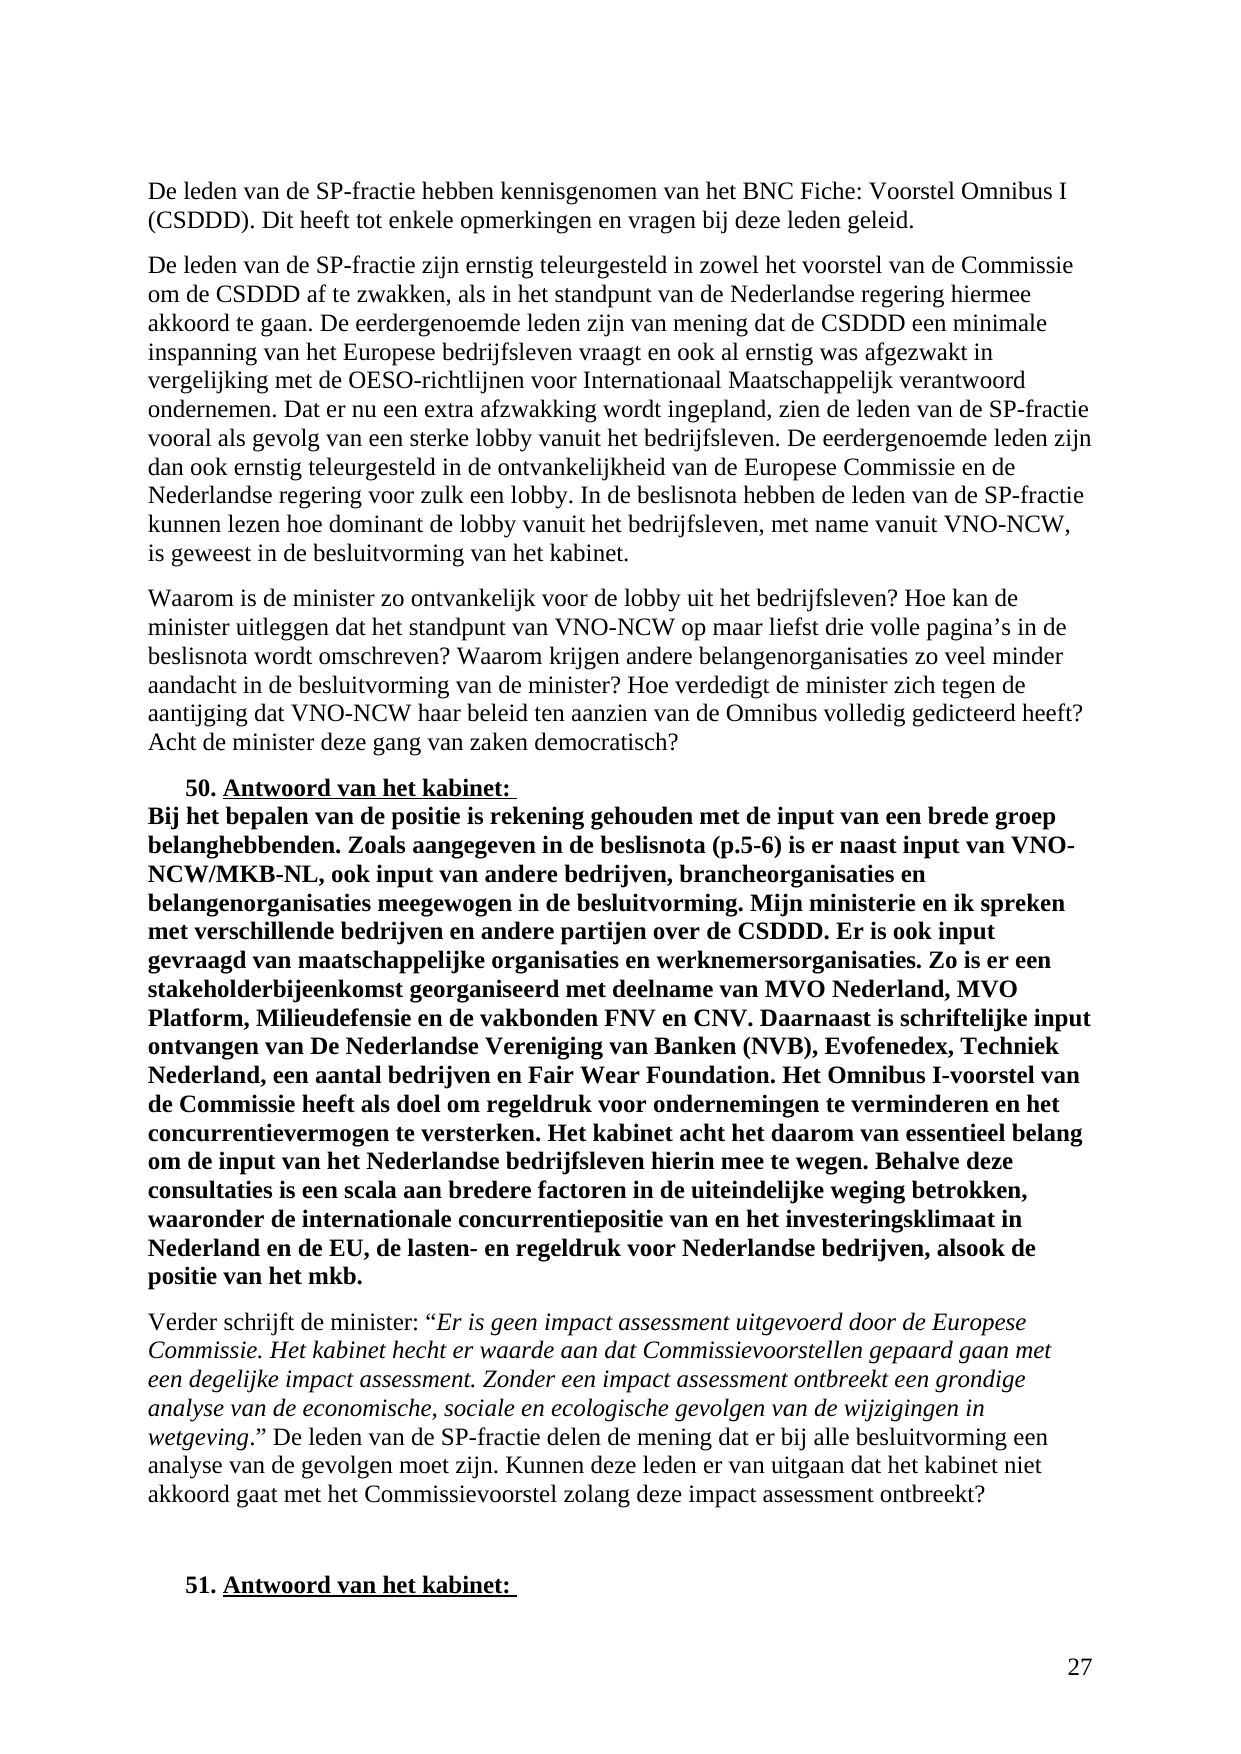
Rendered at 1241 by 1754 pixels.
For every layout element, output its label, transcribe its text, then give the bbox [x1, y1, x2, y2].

text De leden van de SP-fractie zijn ernstig teleurgesteld in zowel het voorstel van de Commissie om de CSDDD af te zwakken, als in het standpunt van de Nederlandse regering hiermee akkoord te gaan. De eerdergenoemde leden zijn van mening dat de CSDDD een minimale inspanning van het Europese bedrijfsleven vraagt en ook al ernstig was afgezwakt in vergelijking met de OESO-richtlijnen voor Internationaal Maatschappelijk verantwoord ondernemen. Dat er nu een extra afzwakking wordt ingepland, zien de leden van de SP-fractie vooral als gevolg van een sterke lobby vanuit het bedrijfsleven. De eerdergenoemde leden zijn dan ook ernstig teleurgesteld in de ontvankelijkheid van de Europese Commissie en de Nederlandse regering voor zulk een lobby. In de beslisnota hebben de leden van de SP-fractie kunnen lezen hoe dominant de lobby vanuit het bedrijfsleven, met name vanuit VNO-NCW, is geweest in de besluitvorming van het kabinet. [148, 251, 1092, 567]
list Antwoord van het kabinet: [185, 773, 1092, 801]
text De leden van de SP-fractie hebben kennisgenomen van het BNC Fiche: Voorstel Omnibus I (CSDDD). Dit heeft tot enkele opmerkingen en vragen bij deze leden geleid. [148, 176, 1092, 234]
text Verder schrijft de minister: “Er is geen impact assessment uitgevoerd door de Europese Commissie. Het kabinet hecht er waarde aan dat Commissievoorstellen gepaard gaan met een degelijke impact assessment. Zonder een impact assessment ontbreekt een grondige analyse van de economische, sociale en ecologische gevolgen van de wijzigingen in wetgeving.” De leden van de SP-fractie delen de mening dat er bij alle besluitvorming een analyse van de gevolgen moet zijn. Kunnen deze leden er van uitgaan dat het kabinet niet akkoord gaat met het Commissievoorstel zolang deze impact assessment ontbreekt? [148, 1307, 1092, 1508]
text Waarom is de minister zo ontvankelijk voor de lobby uit het bedrijfsleven? Hoe kan de minister uitleggen dat het standpunt van VNO-NCW op maar liefst drie volle pagina’s in de beslisnota wordt omschreven? Waarom krijgen andere belangenorganisaties zo veel minder aandacht in de besluitvorming van de minister? Hoe verdedigt de minister zich tegen de aantijging dat VNO-NCW haar beleid ten aanzien van de Omnibus volledig gedicteerd heeft? Acht de minister deze gang van zaken democratisch? [148, 583, 1092, 756]
text Bij het bepalen van de positie is rekening gehouden met de input van een brede groep belanghebbenden. Zoals aangegeven in de beslisnota (p.5-6) is er naast input van VNO-NCW/MKB-NL, ook input van andere bedrijven, brancheorganisaties en belangenorganisaties meegewogen in de besluitvorming. Mijn ministerie en ik spreken met verschillende bedrijven en andere partijen over de CSDDD. Er is ook input gevraagd van maatschappelijke organisaties en werknemersorganisaties. Zo is er een stakeholderbijeenkomst georganiseerd met deelname van MVO Nederland, MVO Platform, Milieudefensie en de vakbonden FNV en CNV. Daarnaast is schriftelijke input ontvangen van De Nederlandse Vereniging van Banken (NVB), Evofenedex, Techniek Nederland, een aantal bedrijven en Fair Wear Foundation. Het Omnibus I-voorstel van de Commissie heeft als doel om regeldruk voor ondernemingen te verminderen en het concurrentievermogen te versterken. Het kabinet acht het daarom van essentieel belang om de input van het Nederlandse bedrijfsleven hierin mee te wegen. Behalve deze consultaties is een scala aan bredere factoren in de uiteindelijke weging betrokken, waaronder de internationale concurrentiepositie van en het investeringsklimaat in Nederland en de EU, de lasten- en regeldruk voor Nederlandse bedrijven, alsook de positie van het mkb. [148, 801, 1092, 1290]
list Antwoord van het kabinet: [185, 1570, 1092, 1599]
